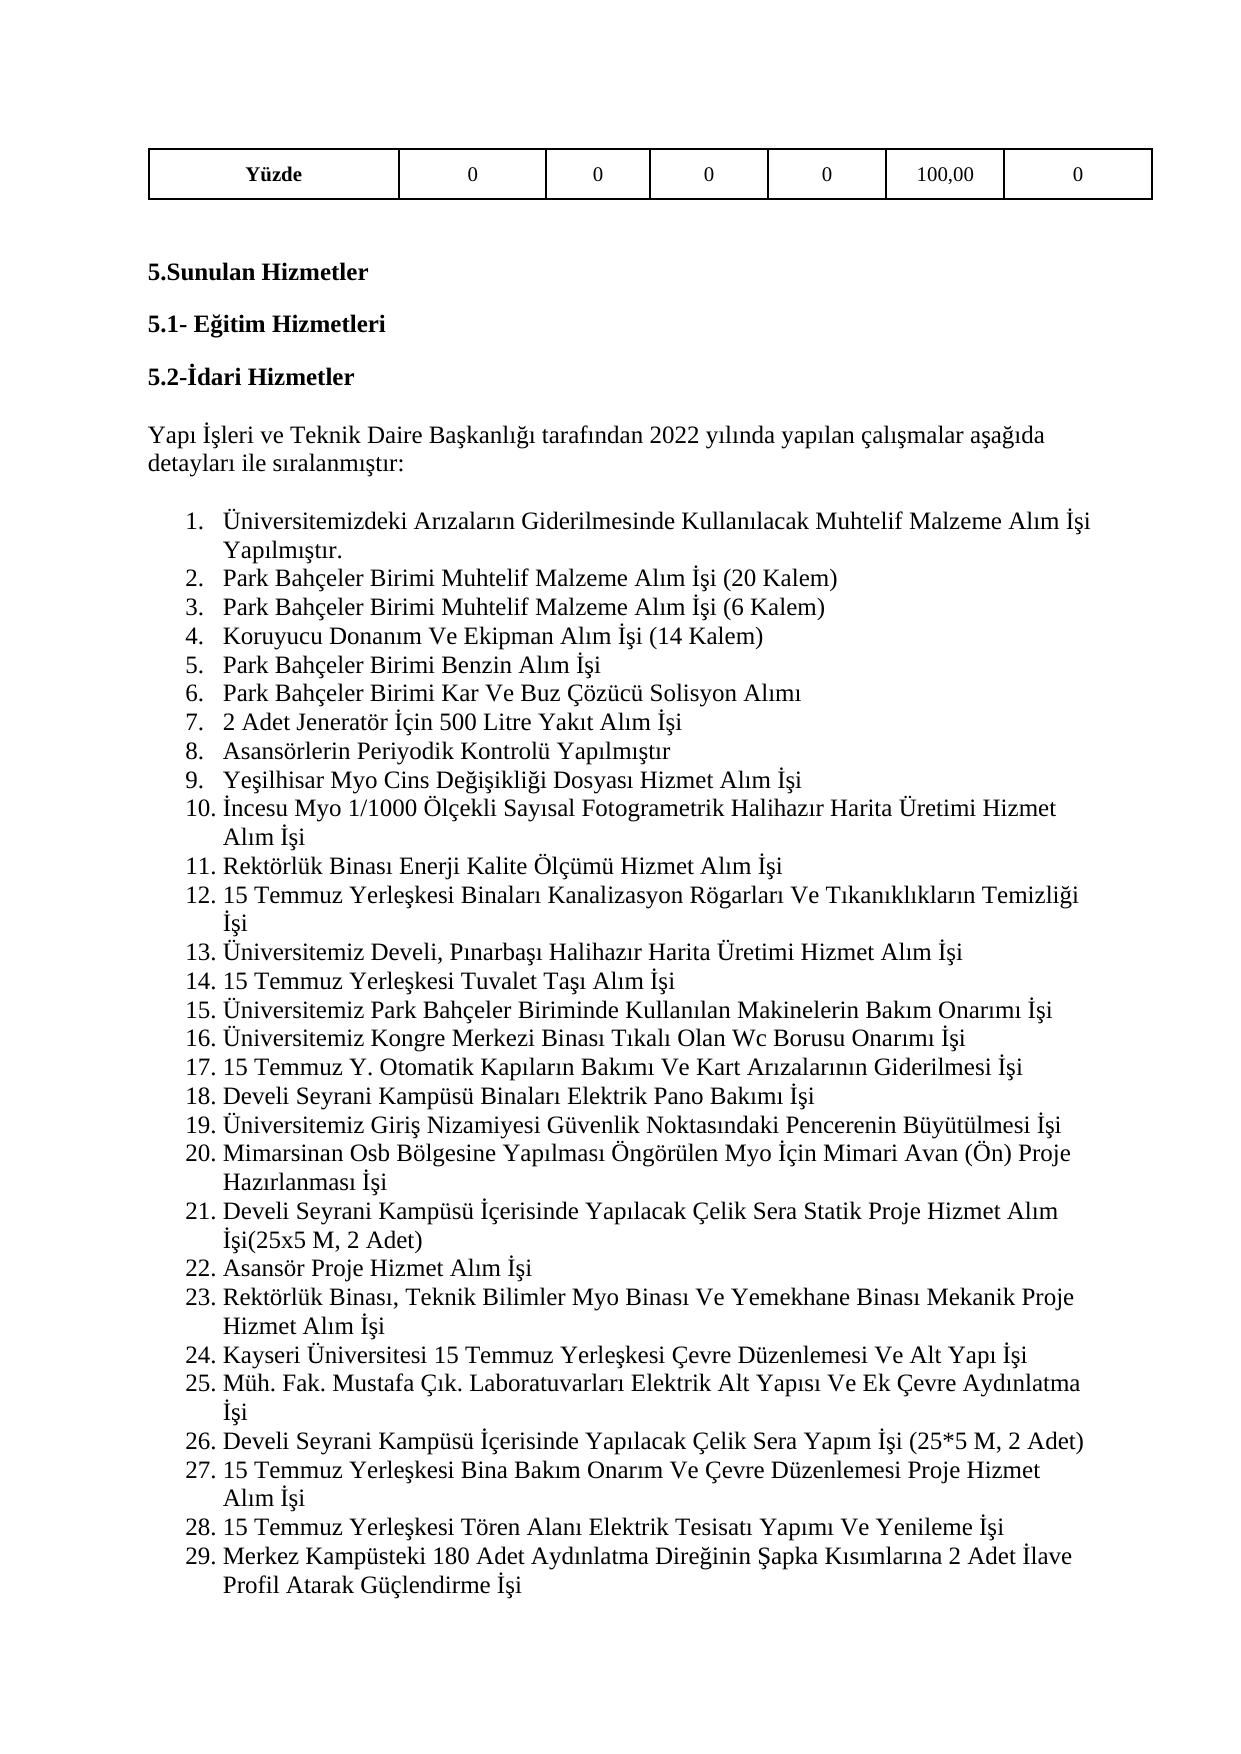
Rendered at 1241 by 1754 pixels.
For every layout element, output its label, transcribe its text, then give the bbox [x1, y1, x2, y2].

text 5.2-İdari Hizmetler [148, 362, 1093, 391]
list 15 Temmuz Yerleşkesi Tören Alanı Elektrik Tesisatı Yapımı Ve Yenileme İşi [185, 1512, 1093, 1541]
text Yapı İşleri ve Teknik Daire Başkanlığı tarafından 2022 yılında yapılan çalışmalar aşağıda detayları ile sıralanmıştır: [148, 420, 1093, 477]
list Kayseri Üniversitesi 15 Temmuz Yerleşkesi Çevre Düzenlemesi Ve Alt Yapı İşi [185, 1340, 1093, 1368]
table_cell 0 [547, 150, 649, 197]
subtitle 5.Sunulan Hizmetler [148, 257, 1093, 285]
list Develi Seyrani Kampüsü Binaları Elektrik Pano Bakımı İşi [185, 1081, 1093, 1110]
list Müh. Fak. Mustafa Çık. Laboratuvarları Elektrik Alt Yapısı Ve Ek Çevre Aydınlatma İşi [185, 1368, 1093, 1426]
list Rektörlük Binası, Teknik Bilimler Myo Binası Ve Yemekhane Binası Mekanik Proje Hizmet Alım İşi [185, 1282, 1093, 1340]
table_cell 0 [1005, 150, 1151, 197]
list Üniversitemiz Develi, Pınarbaşı Halihazır Harita Üretimi Hizmet Alım İşi [185, 937, 1093, 966]
list Develi Seyrani Kampüsü İçerisinde Yapılacak Çelik Sera Statik Proje Hizmet Alım İşi(25x5 M, 2 Adet) [185, 1196, 1093, 1253]
text 5.1- Eğitim Hizmetleri [148, 309, 1093, 338]
table_cell 0 [400, 150, 545, 197]
list 15 Temmuz Yerleşkesi Bina Bakım Onarım Ve Çevre Düzenlemesi Proje Hizmet Alım İşi [185, 1455, 1093, 1512]
list Rektörlük Binası Enerji Kalite Ölçümü Hizmet Alım İşi [185, 851, 1093, 880]
list Üniversitemiz Park Bahçeler Biriminde Kullanılan Makinelerin Bakım Onarımı İşi [185, 995, 1093, 1023]
list Develi Seyrani Kampüsü İçerisinde Yapılacak Çelik Sera Yapım İşi (25*5 M, 2 Adet) [185, 1426, 1093, 1455]
list Üniversitemiz Kongre Merkezi Binası Tıkalı Olan Wc Borusu Onarımı İşi [185, 1023, 1093, 1052]
list Koruyucu Donanım Ve Ekipman Alım İşi (14 Kalem) [185, 621, 1093, 650]
list Park Bahçeler Birimi Muhtelif Malzeme Alım İşi (20 Kalem) [185, 563, 1093, 592]
list Asansörlerin Periyodik Kontrolü Yapılmıştır [185, 736, 1093, 765]
list 15 Temmuz Yerleşkesi Binaları Kanalizasyon Rögarları Ve Tıkanıklıkların Temizliği İşi [185, 880, 1093, 937]
list İncesu Myo 1/1000 Ölçekli Sayısal Fotogrametrik Halihazır Harita Üretimi Hizmet Alım İşi [185, 793, 1093, 851]
list Üniversitemizdeki Arızaların Giderilmesinde Kullanılacak Muhtelif Malzeme Alım İşi Yapılmıştır. [185, 506, 1093, 563]
list Park Bahçeler Birimi Muhtelif Malzeme Alım İşi (6 Kalem) [185, 592, 1093, 621]
table_cell 100,00 [887, 150, 1003, 197]
list Mimarsinan Osb Bölgesine Yapılması Öngörülen Myo İçin Mimari Avan (Ön) Proje Hazırlanması İşi [185, 1138, 1093, 1196]
list Merkez Kampüsteki 180 Adet Aydınlatma Direğinin Şapka Kısımlarına 2 Adet İlave Profil Atarak Güçlendirme İşi [185, 1541, 1093, 1598]
list Üniversitemiz Giriş Nizamiyesi Güvenlik Noktasındaki Pencerenin Büyütülmesi İşi [185, 1110, 1093, 1138]
list Park Bahçeler Birimi Kar Ve Buz Çözücü Solisyon Alımı [185, 678, 1093, 707]
list 15 Temmuz Yerleşkesi Tuvalet Taşı Alım İşi [185, 966, 1093, 995]
list Asansör Proje Hizmet Alım İşi [185, 1253, 1093, 1282]
list 2 Adet Jeneratör İçin 500 Litre Yakıt Alım İşi [185, 707, 1093, 736]
table_cell Yüzde [150, 150, 398, 197]
table_cell 0 [651, 150, 767, 197]
list Yeşilhisar Myo Cins Değişikliği Dosyası Hizmet Alım İşi [185, 765, 1093, 793]
list Park Bahçeler Birimi Benzin Alım İşi [185, 650, 1093, 678]
table_cell 0 [769, 150, 885, 197]
list 15 Temmuz Y. Otomatik Kapıların Bakımı Ve Kart Arızalarının Giderilmesi İşi [185, 1052, 1093, 1081]
